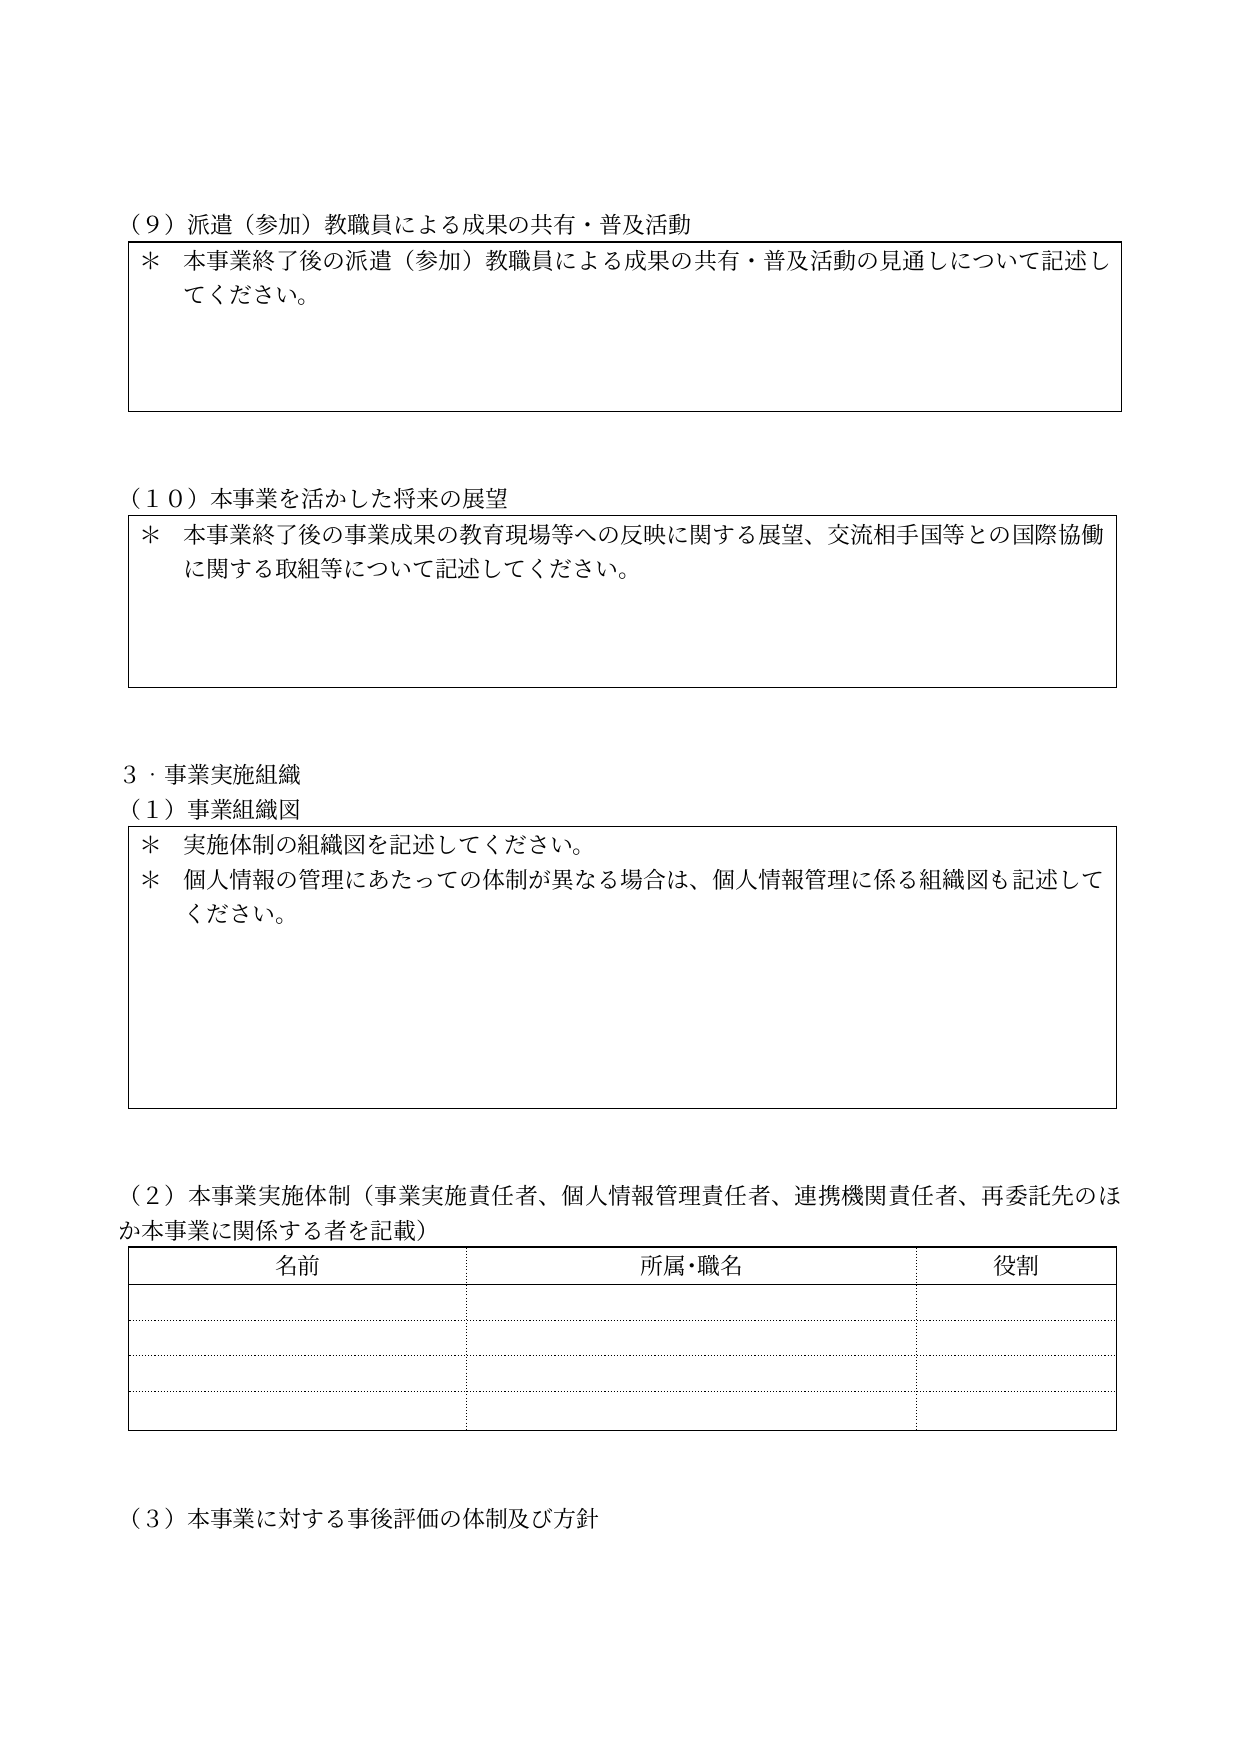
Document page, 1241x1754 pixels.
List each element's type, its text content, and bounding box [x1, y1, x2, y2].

table_cell [129, 1391, 466, 1430]
table_cell [129, 1285, 466, 1319]
table_header 役割 [916, 1248, 1116, 1284]
table_header 本事業終了後の事業成果の教育現場等への反映に関する展望、交流相手国等との国際協働に関する取組等について記述してください。 [129, 516, 1116, 687]
text （１０）本事業を活かした将来の展望 [118, 481, 1122, 515]
table_header 実施体制の組織図を記述してください。 個人情報の管理にあたっての体制が異なる場合は、個人情報管理に係る組織図も記述してください。 [129, 827, 1116, 1107]
table_cell [916, 1391, 1116, 1430]
table_header 所属･職名 [466, 1248, 916, 1284]
text （３）本事業に対する事後評価の体制及び方針 [118, 1500, 1122, 1534]
table_header 本事業終了後の派遣（参加）教職員による成果の共有・普及活動の見通しについて記述してください。 [129, 243, 1121, 411]
text （９）派遣（参加）教職員による成果の共有・普及活動 [118, 207, 1122, 241]
table_cell [916, 1320, 1116, 1355]
text ３．事業実施組織 [118, 757, 1122, 791]
table_cell [466, 1285, 916, 1319]
text （２）本事業実施体制（事業実施責任者、個人情報管理責任者、連携機関責任者、再委託先のほか本事業に関係する者を記載） [118, 1177, 1122, 1246]
table_header 名前 [129, 1248, 466, 1284]
table_cell [466, 1391, 916, 1430]
table_cell [129, 1320, 466, 1355]
table_cell [916, 1285, 1116, 1319]
table_cell [129, 1355, 466, 1391]
table_cell [466, 1355, 916, 1391]
table_cell [916, 1355, 1116, 1391]
table_cell [466, 1320, 916, 1355]
text （１）事業組織図 [118, 791, 1122, 826]
